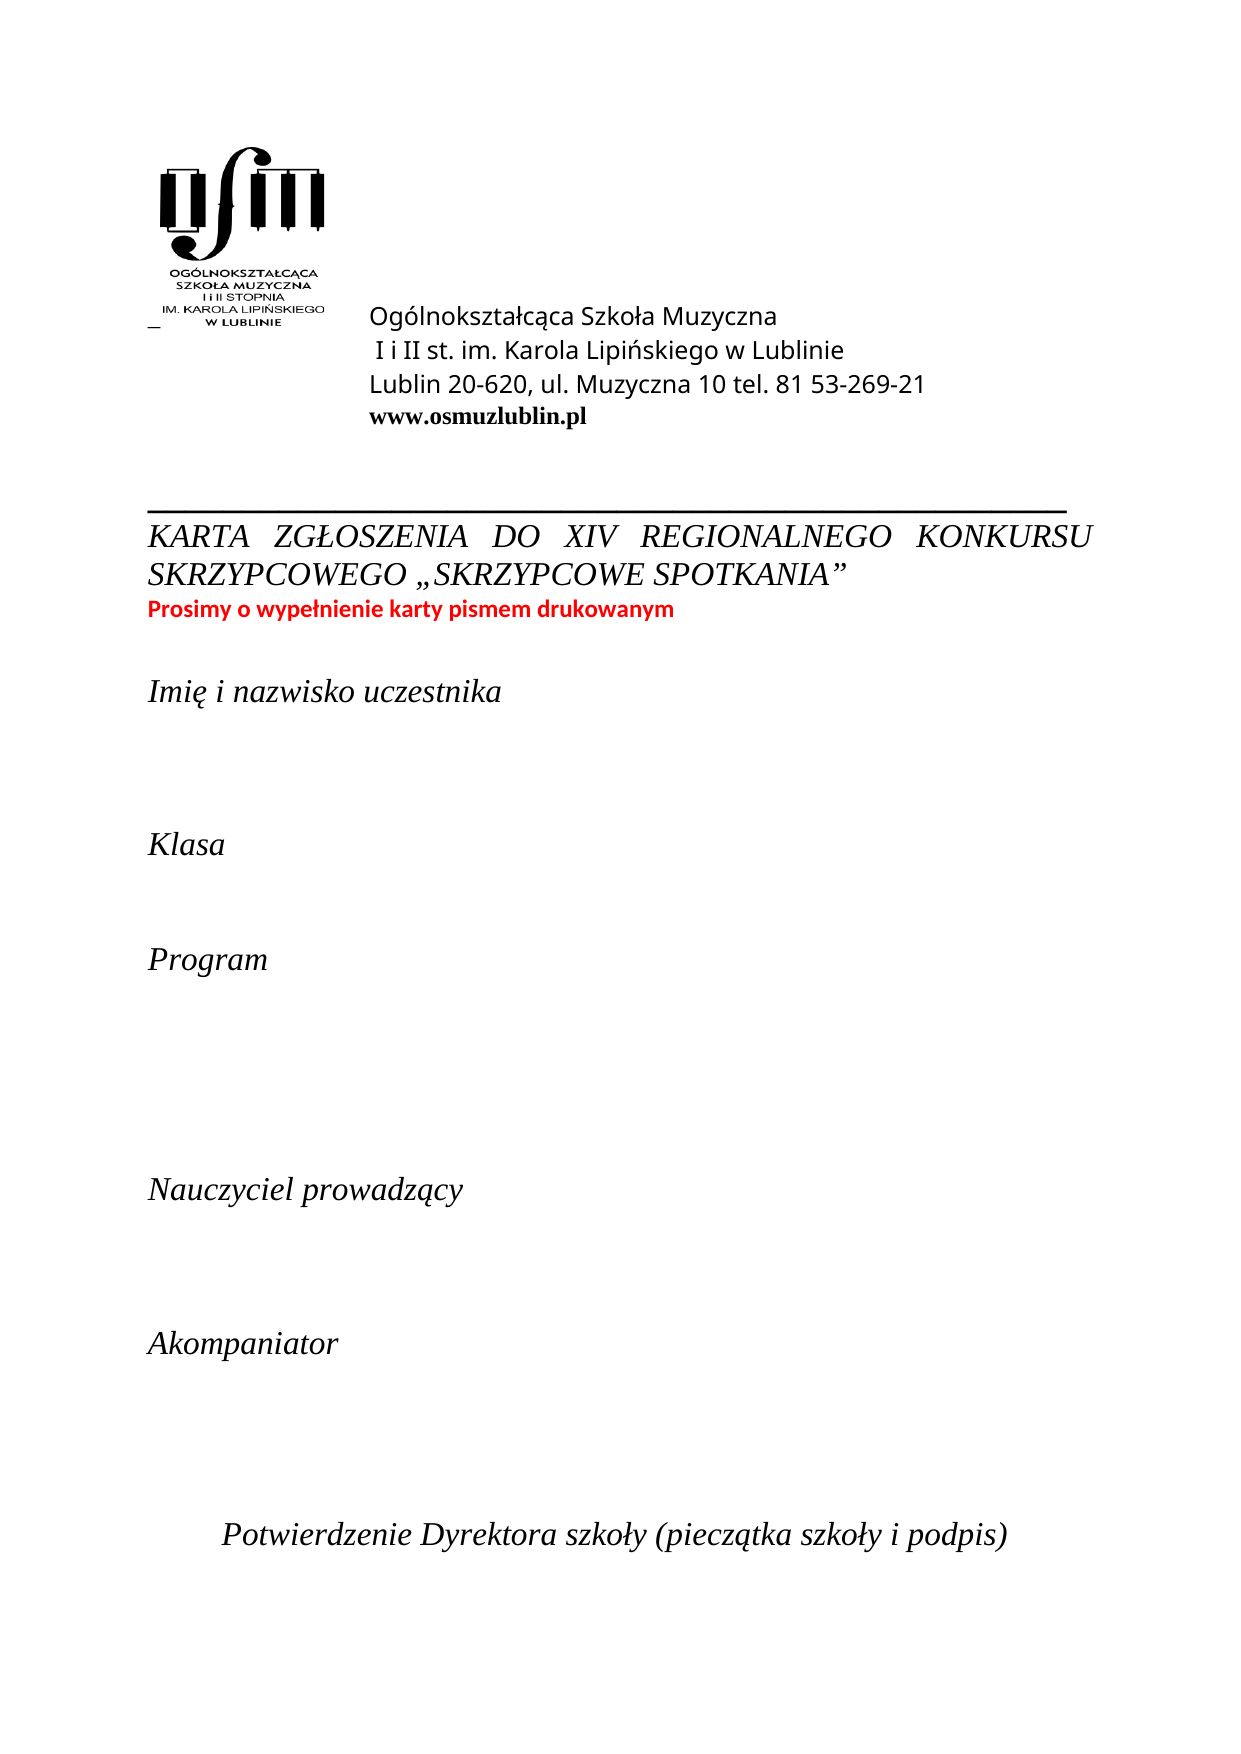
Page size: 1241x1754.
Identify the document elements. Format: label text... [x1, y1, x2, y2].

title www.osmuzlublin.pl [148, 401, 1093, 430]
subtitle Imię i nazwisko uczestnika [148, 671, 1093, 709]
text Program [148, 939, 1093, 978]
text I i II st. im. Karola Lipińskiego w Lublinie [148, 333, 1093, 367]
text Nauczyciel prowadzący [148, 1169, 1093, 1208]
text Potwierdzenie Dyrektora szkoły (pieczątka szkoły i podpis) [221, 1514, 1093, 1553]
text _ Ogólnokształcąca Szkoła Muzyczna [148, 148, 1093, 333]
picture [160, 147, 325, 326]
text Prosimy o wypełnienie karty pismem drukowanym [148, 593, 1093, 623]
text Akompaniator [148, 1323, 1093, 1361]
text KARTA ZGŁOSZENIA DO XIV REGIONALNEGO KONKURSU SKRZYPCOWEGO „SKRZYPCOWE SPOTKANIA” [148, 516, 1093, 593]
title _________________________________________________ [148, 473, 1093, 516]
text Lublin 20-620, ul. Muzyczna 10 tel. 81 53-269-21 [295, 367, 1093, 401]
text Klasa [148, 824, 1093, 863]
